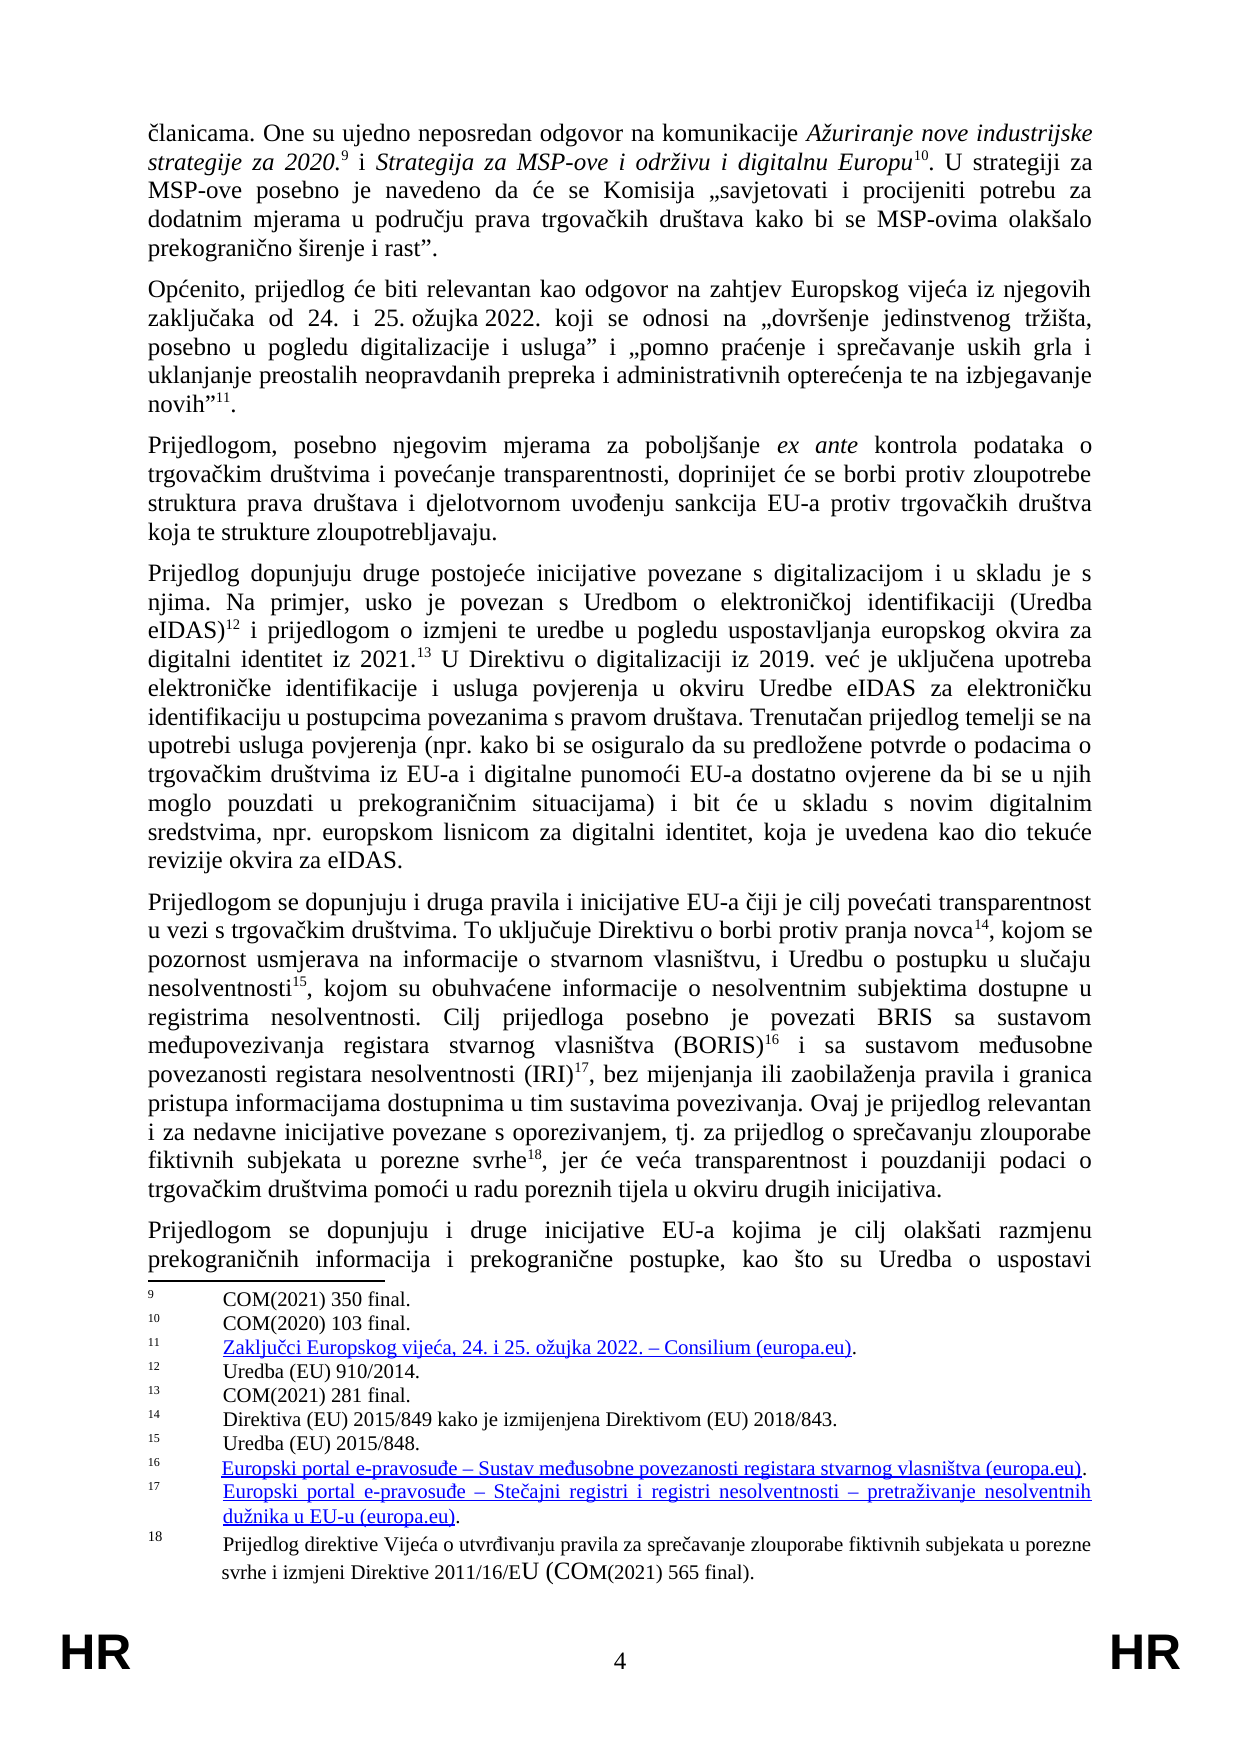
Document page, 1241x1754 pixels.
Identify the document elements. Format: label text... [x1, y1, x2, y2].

text Općenito, prijedlog će biti relevantan kao odgovor na zahtjev Europskog vijeća iz njegovih zaključaka od 24. i 25. ožujka 2022. koji se odnosi na „dovršenje jedinstvenog tržišta, posebno u pogledu digitalizacije i usluga” i „pomno praćenje i sprečavanje uskih grla i uklanjanje preostalih neopravdanih prepreka i administrativnih opterećenja te na izbjegavanje novih”. [148, 274, 1093, 418]
text Prijedlog dopunjuju druge postojeće inicijative povezane s digitalizacijom i u skladu je s njima. Na primjer, usko je povezan s Uredbom o elektroničkoj identifikaciji (Uredba eIDAS) i prijedlogom o izmjeni te uredbe u pogledu uspostavljanja europskog okvira za digitalni identitet iz 2021. U Direktivu o digitalizaciji iz 2019. već je uključena upotreba elektroničke identifikacije i usluga povjerenja u okviru Uredbe eIDAS za elektroničku identifikaciju u postupcima povezanima s pravom društava. Trenutačan prijedlog temelji se na upotrebi usluga povjerenja (npr. kako bi se osiguralo da su predložene potvrde o podacima o trgovačkim društvima iz EU-a i digitalne punomoći EU-a dostatno ovjerene da bi se u njih moglo pouzdati u prekograničnim situacijama) i bit će u skladu s novim digitalnim sredstvima, npr. europskom lisnicom za digitalni identitet, koja je uvedena kao dio tekuće revizije okvira za eIDAS. [148, 558, 1093, 874]
text Prijedlogom se dopunjuju i druga pravila i inicijative EU-a čiji je cilj povećati transparentnost u vezi s trgovačkim društvima. To uključuje Direktivu o borbi protiv pranja novca, kojom se pozornost usmjerava na informacije o stvarnom vlasništvu, i Uredbu o postupku u slučaju nesolventnosti, kojom su obuhvaćene informacije o nesolventnim subjektima dostupne u registrima nesolventnosti. Cilj prijedloga posebno je povezati BRIS sa sustavom međupovezivanja registara stvarnog vlasništva (BORIS) i sa sustavom međusobne povezanosti registara nesolventnosti (IRI), bez mijenjanja ili zaobilaženja pravila i granica pristupa informacijama dostupnima u tim sustavima povezivanja. Ovaj je prijedlog relevantan i za nedavne inicijative povezane s oporezivanjem, tj. za prijedlog o sprečavanju zlouporabe fiktivnih subjekata u porezne svrhe, jer će veća transparentnost i pouzdaniji podaci o trgovačkim društvima pomoći u radu poreznih tijela u okviru drugih inicijativa. [148, 887, 1093, 1203]
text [148, 118, 1093, 262]
text Prijedlogom, posebno njegovim mjerama za poboljšanje ex ante kontrola podataka o trgovačkim društvima i povećanje transparentnosti, doprinijet će se borbi protiv zloupotrebe struktura prava društava i djelotvornom uvođenju sankcija EU-a protiv trgovačkih društva koja te strukture zloupotrebljavaju. [148, 431, 1093, 546]
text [148, 1216, 1093, 1273]
